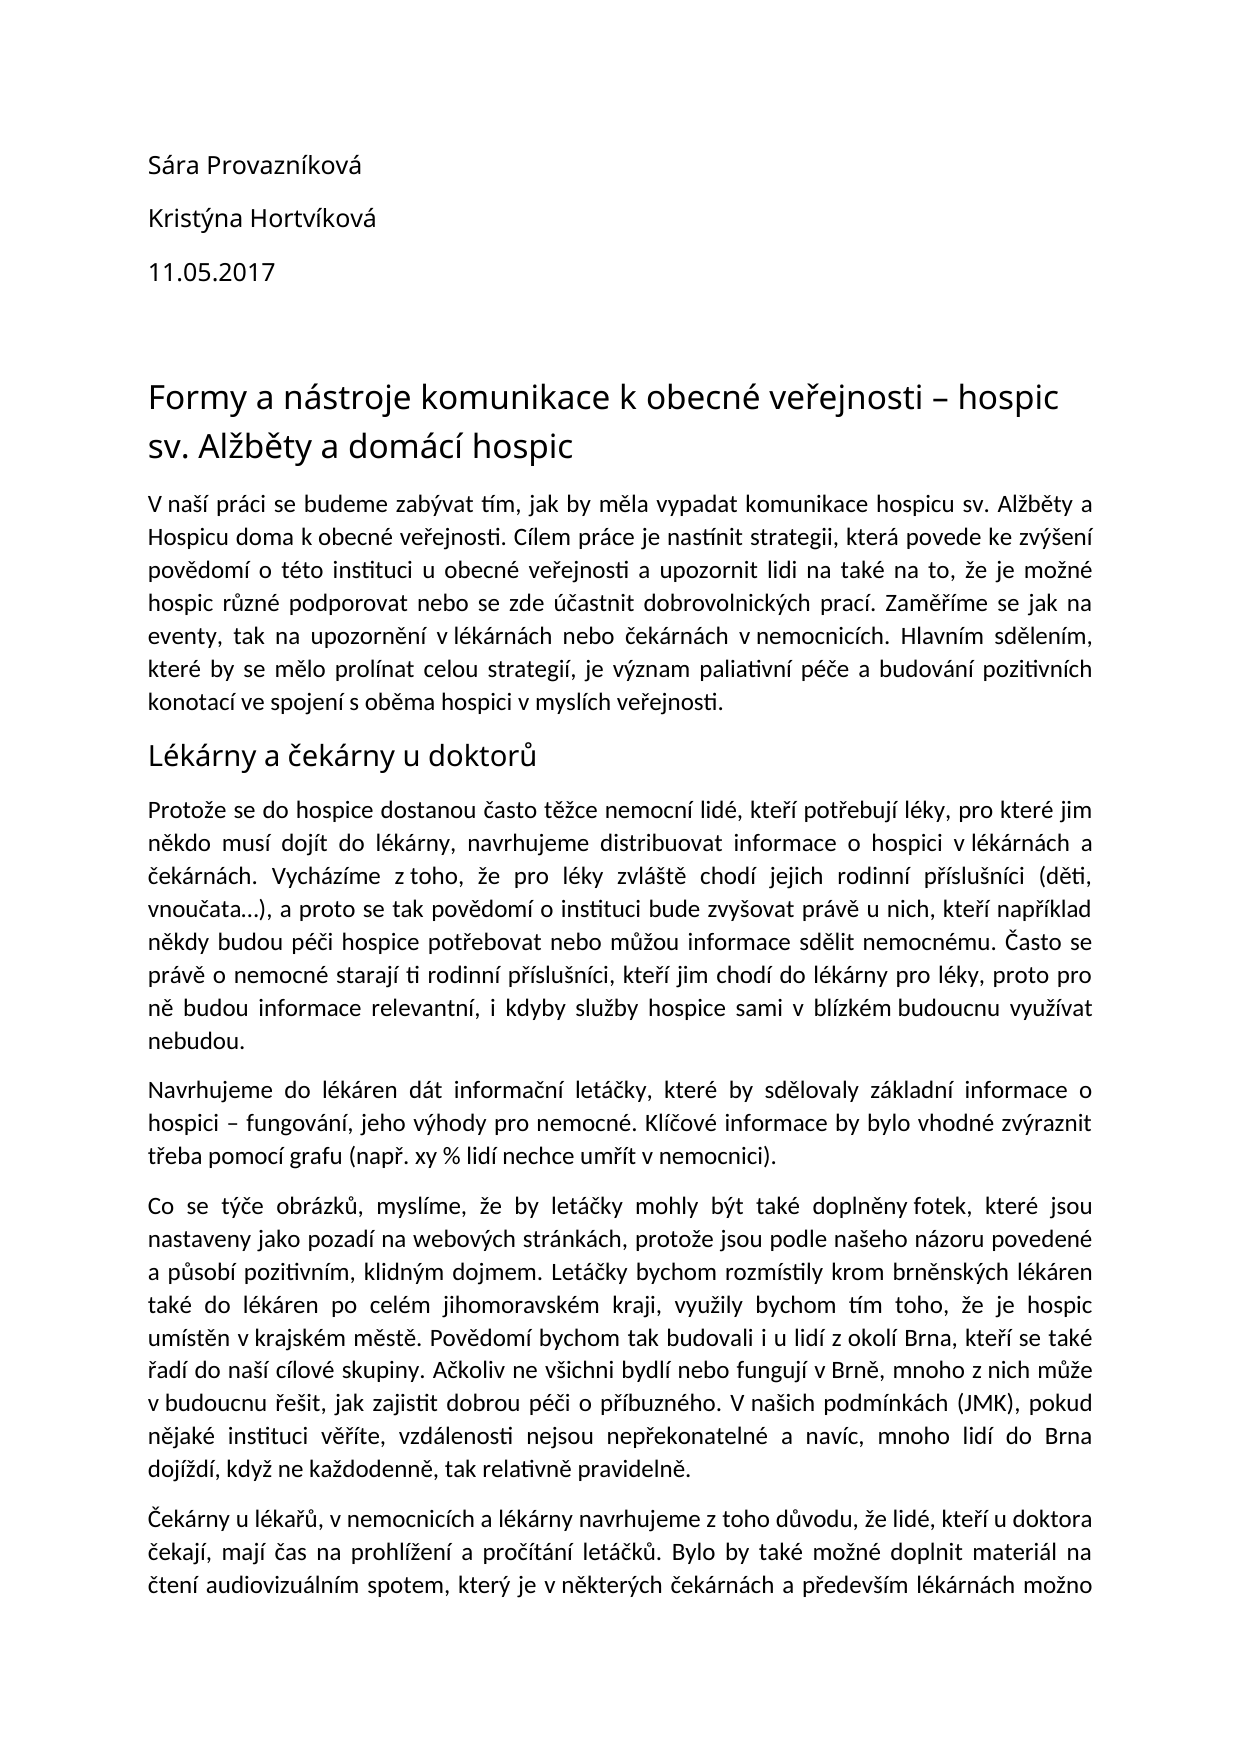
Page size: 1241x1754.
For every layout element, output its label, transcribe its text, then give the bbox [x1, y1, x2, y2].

text Formy a nástroje komunikace k obecné veřejnosti – hospic sv. Alžběty a domácí hospic [148, 373, 1093, 468]
text V naší práci se budeme zabývat tím, jak by měla vypadat komunikace hospicu sv. Alžběty a Hospicu doma k obecné veřejnosti. Cílem práce je nastínit strategii, která povede ke zvýšení povědomí o této instituci u obecné veřejnosti a upozornit lidi na také na to, že je možné hospic různé podporovat nebo se zde účastnit dobrovolnických prací. Zaměříme se jak na eventy, tak na upozornění v lékárnách nebo čekárnách v nemocnicích. Hlavním sdělením, které by se mělo prolínat celou strategií, je význam paliativní péče a budování pozitivních konotací ve spojení s oběma hospici v myslích veřejnosti. [148, 488, 1093, 716]
text Protože se do hospice dostanou často těžce nemocní lidé, kteří potřebují léky, pro které jim někdo musí dojít do lékárny, navrhujeme distribuovat informace o hospici v lékárnách a čekárnách. Vycházíme z toho, že pro léky zvláště chodí jejich rodinní příslušníci (děti, vnoučata…), a proto se tak povědomí o instituci bude zvyšovat právě u nich, kteří například někdy budou péči hospice potřebovat nebo můžou informace sdělit nemocnému. Často se právě o nemocné starají ti rodinní příslušníci, kteří jim chodí do lékárny pro léky, proto pro ně budou informace relevantní, i kdyby služby hospice sami v blízkém budoucnu využívat nebudou. [148, 795, 1093, 1056]
text Co se týče obrázků, myslíme, že by letáčky mohly být také doplněny fotek, které jsou nastaveny jako pozadí na webových stránkách, protože jsou podle našeho názoru povedené a působí pozitivním, klidným dojmem. Letáčky bychom rozmístily krom brněnských lékáren také do lékáren po celém jihomoravském kraji, využily bychom tím toho, že je hospic umístěn v krajském městě. Povědomí bychom tak budovali i u lidí z okolí Brna, kteří se také řadí do naší cílové skupiny. Ačkoliv ne všichni bydlí nebo fungují v Brně, mnoho z nich může v budoucnu řešit, jak zajistit dobrou péči o příbuzného. V našich podmínkách (JMK), pokud nějaké instituci věříte, vzdálenosti nejsou nepřekonatelné a navíc, mnoho lidí do Brna dojíždí, když ne každodenně, tak relativně pravidelně. [148, 1190, 1093, 1484]
text Navrhujeme do lékáren dát informační letáčky, které by sdělovaly základní informace o hospici – fungování, jeho výhody pro nemocné. Klíčové informace by bylo vhodné zvýraznit třeba pomocí grafu (např. xy % lidí nechce umřít v nemocnici). [148, 1075, 1093, 1171]
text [148, 1503, 1093, 1599]
text 11.05.2017 [148, 254, 1093, 288]
text Lékárny a čekárny u doktorů [148, 735, 1093, 775]
text Sára Provazníková [148, 148, 1093, 182]
text Kristýna Hortvíková [148, 201, 1093, 235]
